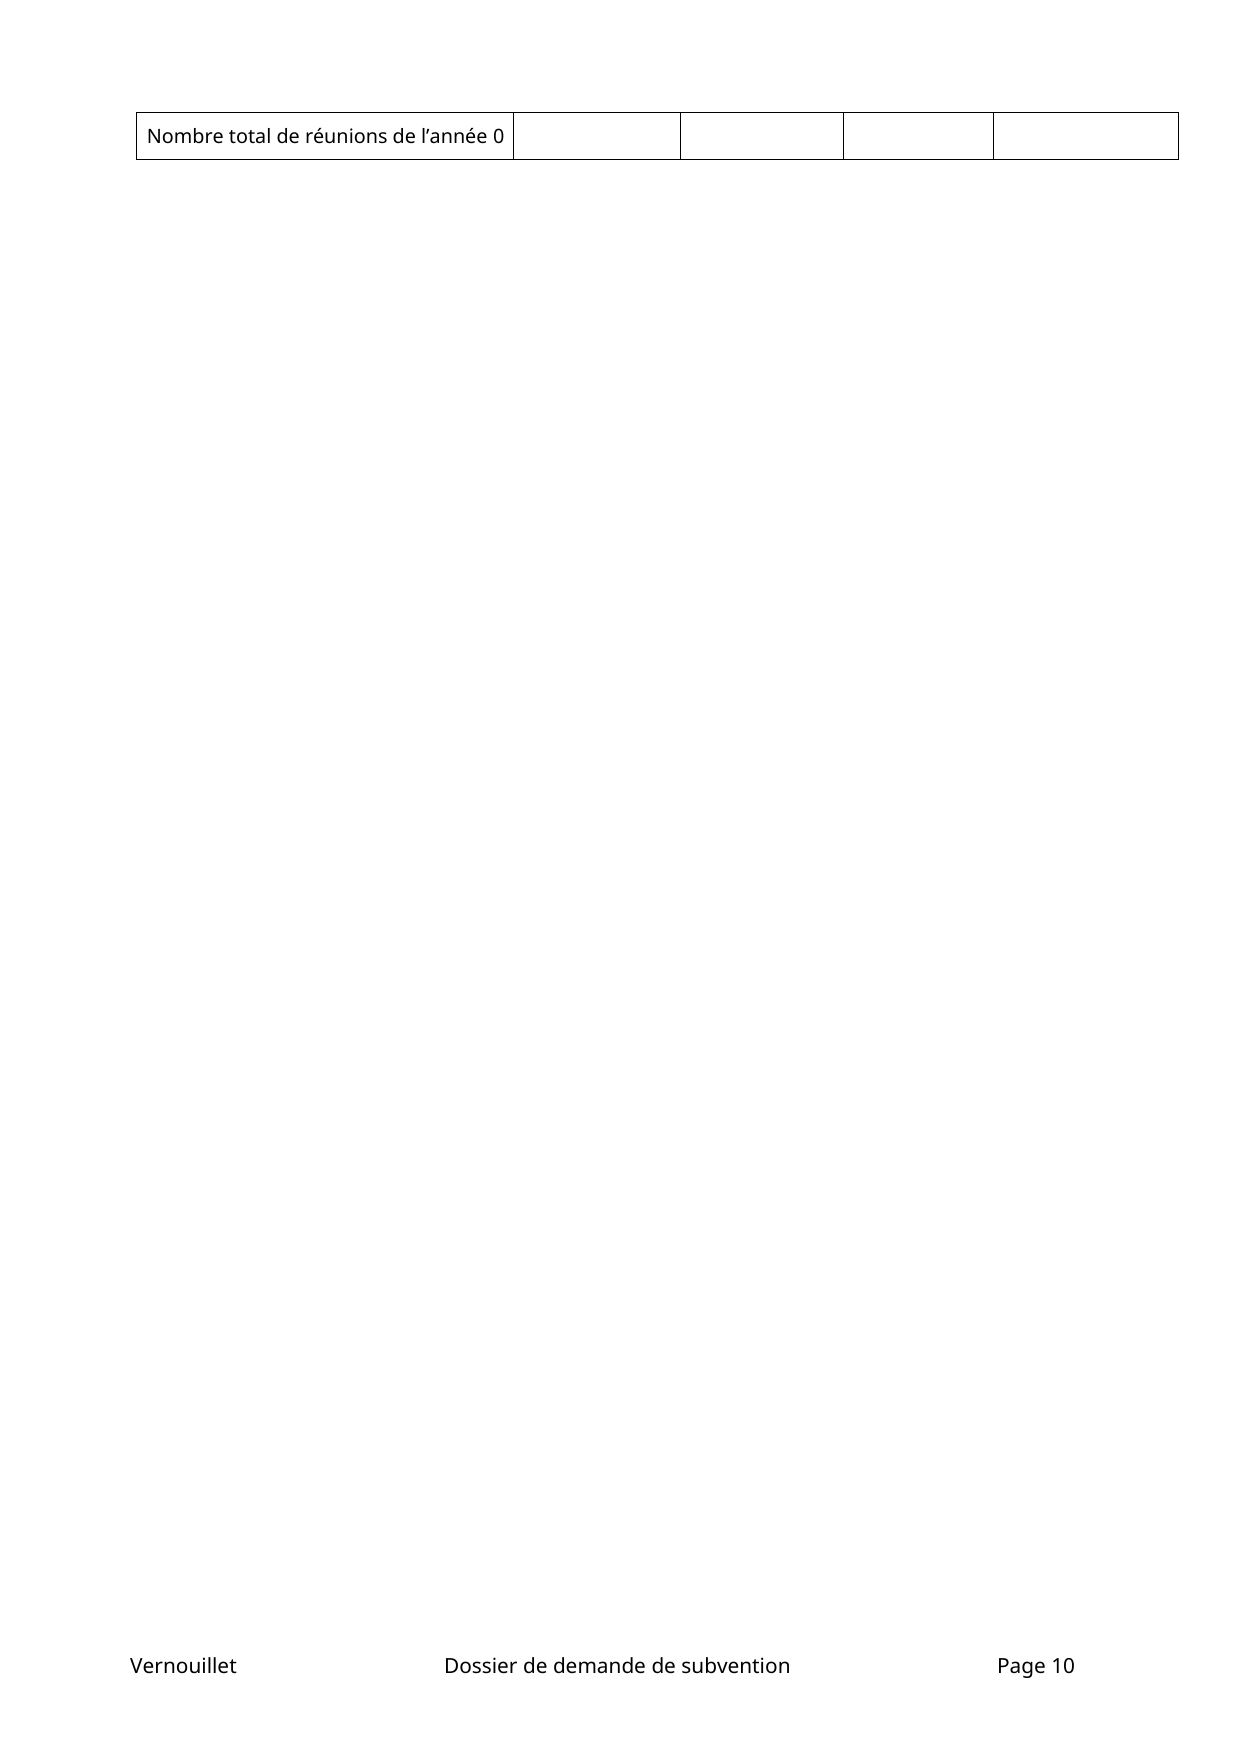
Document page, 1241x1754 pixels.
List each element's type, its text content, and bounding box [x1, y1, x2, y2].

table_cell [994, 113, 1178, 159]
table_cell [681, 113, 843, 159]
table_cell [514, 113, 680, 159]
table_cell [844, 113, 993, 159]
table_cell Nombre total de réunions de l’année [137, 113, 513, 159]
